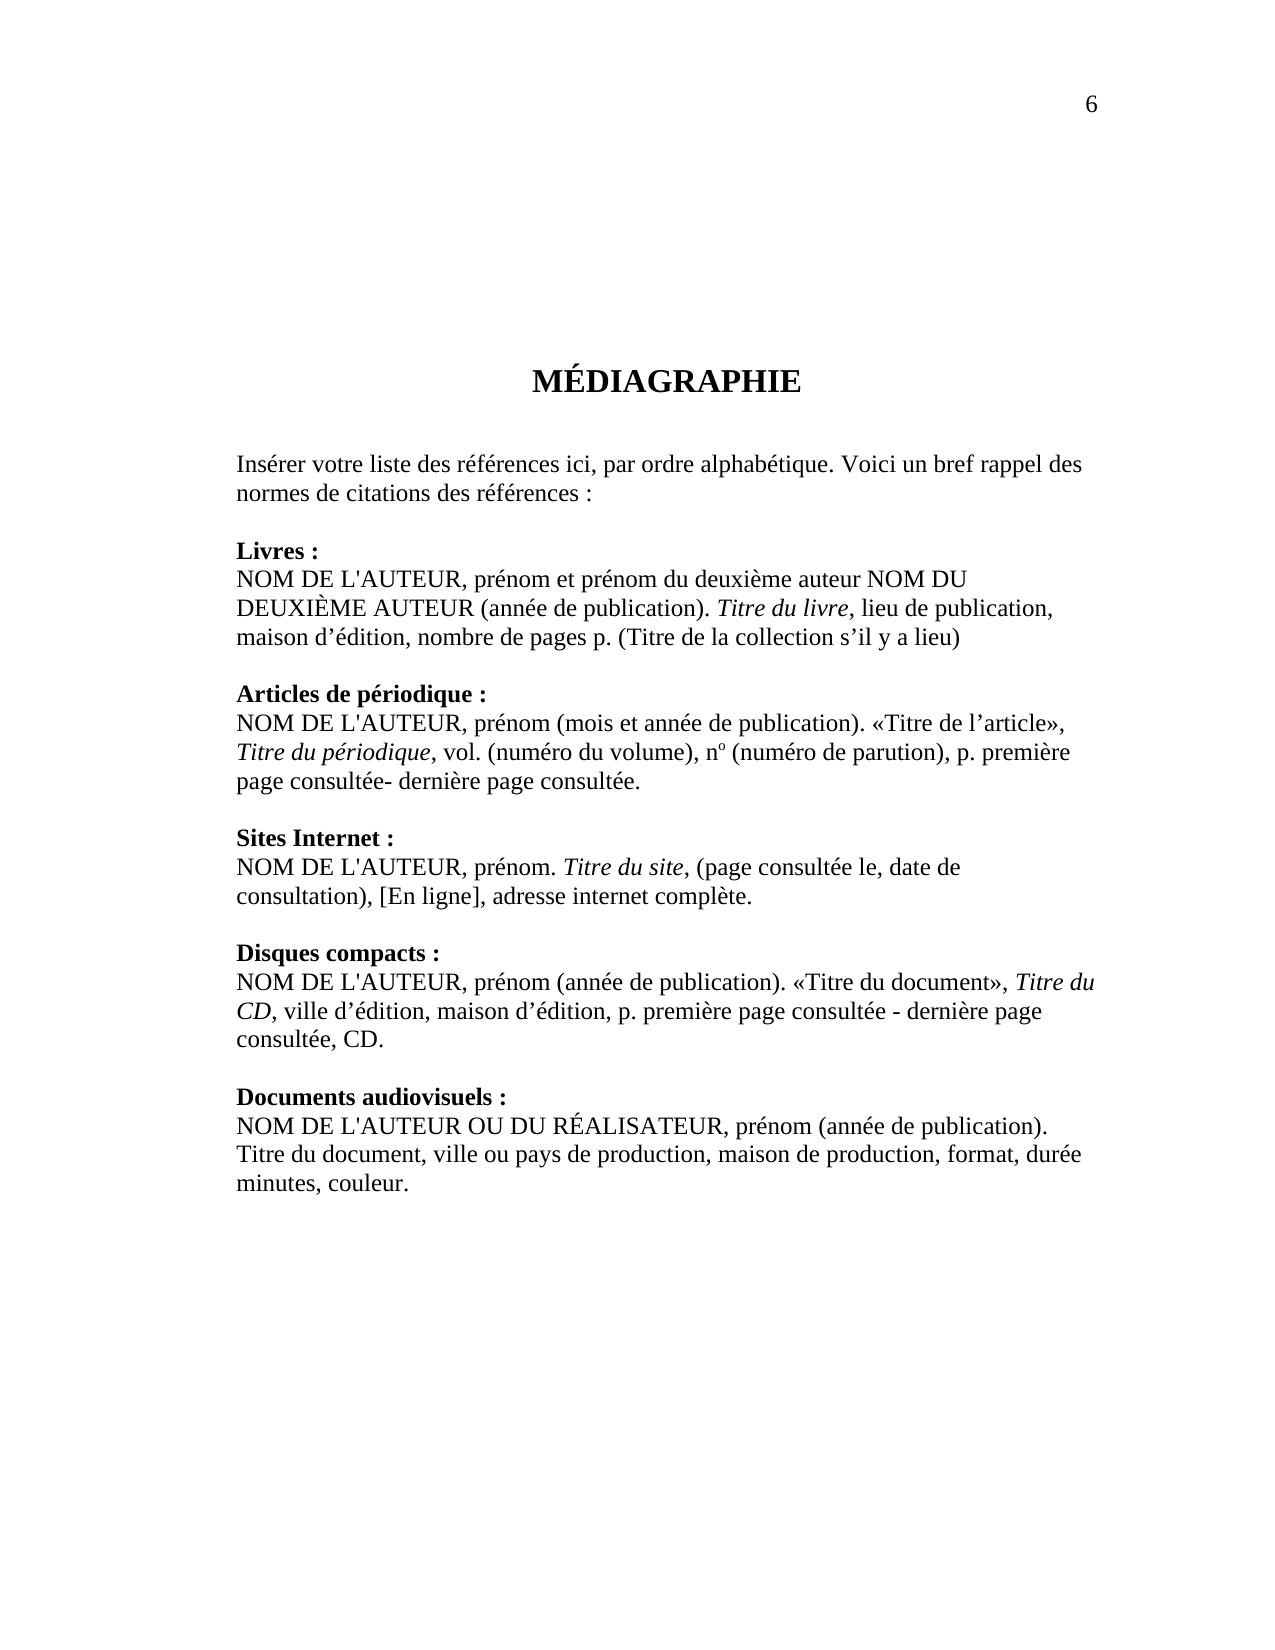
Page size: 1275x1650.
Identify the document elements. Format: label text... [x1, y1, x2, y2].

text NOM DE L'AUTEUR, prénom et prénom du deuxième auteur NOM DU DEUXIÈME AUTEUR (année de publication). Titre du livre, lieu de publication, maison d’édition, nombre de pages p. (Titre de la collection s’il y a lieu) [236, 564, 1098, 651]
text NOM DE L'AUTEUR, prénom. Titre du site, (page consultée le, date de consultation), [En ligne], adresse internet complète. [236, 852, 1098, 909]
text Disques compacts : [236, 938, 1098, 967]
text médiagraphie [236, 361, 1098, 399]
text Insérer votre liste des références ici, par ordre alphabétique. Voici un bref rappel des normes de citations des références : [236, 449, 1098, 507]
text NOM DE L'AUTEUR, prénom (année de publication). «Titre du document», Titre du CD, ville d’édition, maison d’édition, p. première page consultée - dernière page consultée, CD. [236, 967, 1098, 1053]
text NOM DE L'AUTEUR OU DU RÉALISATEUR, prénom (année de publication). Titre du document, ville ou pays de production, maison de production, format, durée minutes, couleur. [236, 1111, 1098, 1197]
text Sites Internet : [236, 823, 1098, 852]
text Livres : [236, 536, 1098, 564]
text Articles de périodique : [236, 679, 1098, 708]
text Documents audiovisuels : [236, 1082, 1098, 1111]
text NOM DE L'AUTEUR, prénom (mois et année de publication). «Titre de l’article», Titre du périodique, vol. (numéro du volume), no (numéro de parution), p. première page consultée- dernière page consultée. [236, 708, 1098, 794]
